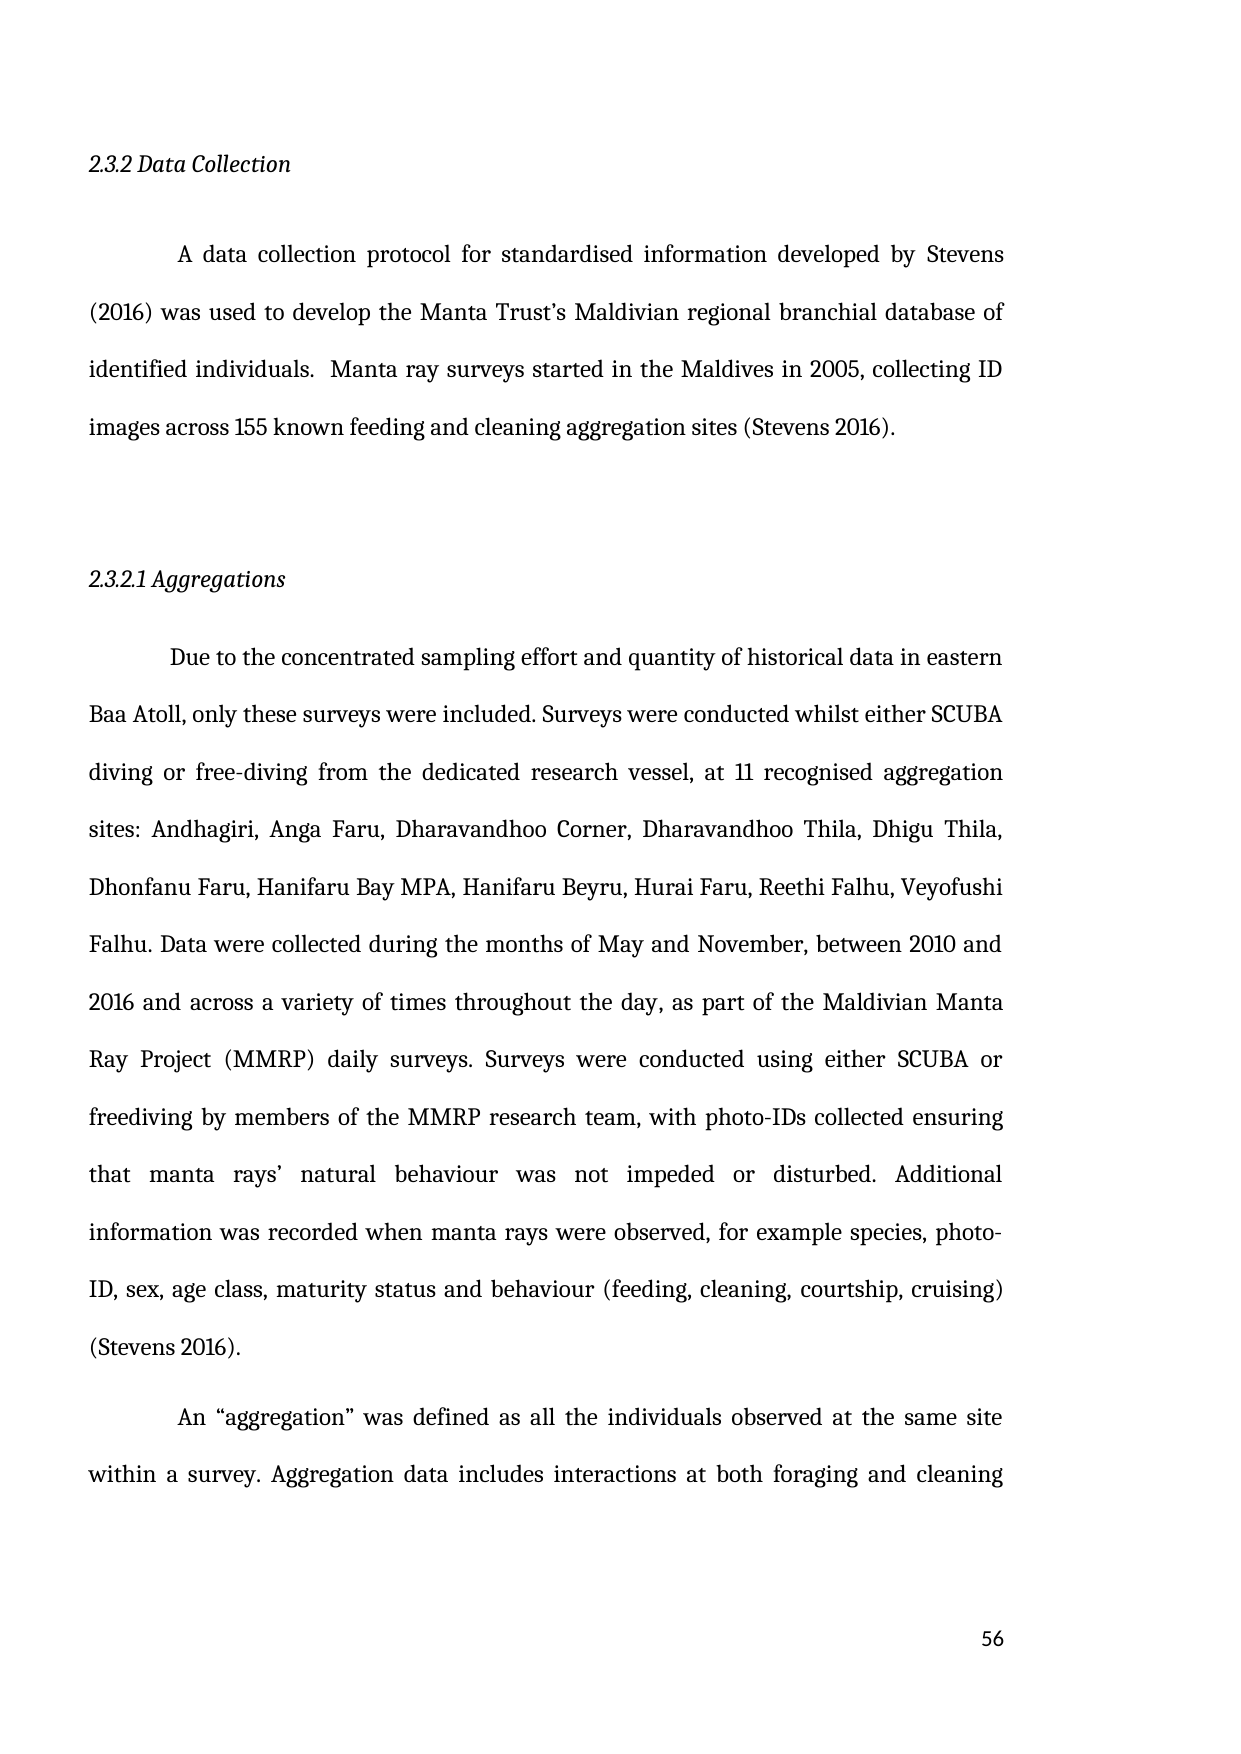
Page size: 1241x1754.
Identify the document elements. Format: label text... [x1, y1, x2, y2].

text A data collection protocol for standardised information developed by Stevens (2016) was used to develop the Manta Trust’s Maldivian regional branchial database of identified individuals. Manta ray surveys started in the Maldives in 2005, collecting ID images across 155 known feeding and cleaning aggregation sites (Stevens 2016). [89, 240, 1004, 441]
subtitle 2.3.2 Data Collection [89, 150, 1004, 179]
subtitle 2.3.2.1 Aggregations [89, 565, 1004, 594]
text Due to the concentrated sampling effort and quantity of historical data in eastern Baa Atoll, only these surveys were included. Surveys were conducted whilst either SCUBA diving or free-diving from the dedicated research vessel, at 11 recognised aggregation sites: Andhagiri, Anga Faru, Dharavandhoo Corner, Dharavandhoo Thila, Dhigu Thila, Dhonfanu Faru, Hanifaru Bay MPA, Hanifaru Beyru, Hurai Faru, Reethi Falhu, Veyofushi Falhu. Data were collected during the months of May and November, between 2010 and 2016 and across a variety of times throughout the day, as part of the Maldivian Manta Ray Project (MMRP) daily surveys. Surveys were conducted using either SCUBA or freediving by members of the MMRP research team, with photo-IDs collected ensuring that manta rays’ natural behaviour was not impeded or disturbed. Additional information was recorded when manta rays were observed, for example species, photo-ID, sex, age class, maturity status and behaviour (feeding, cleaning, courtship, cruising) (Stevens 2016). [89, 643, 1004, 1362]
